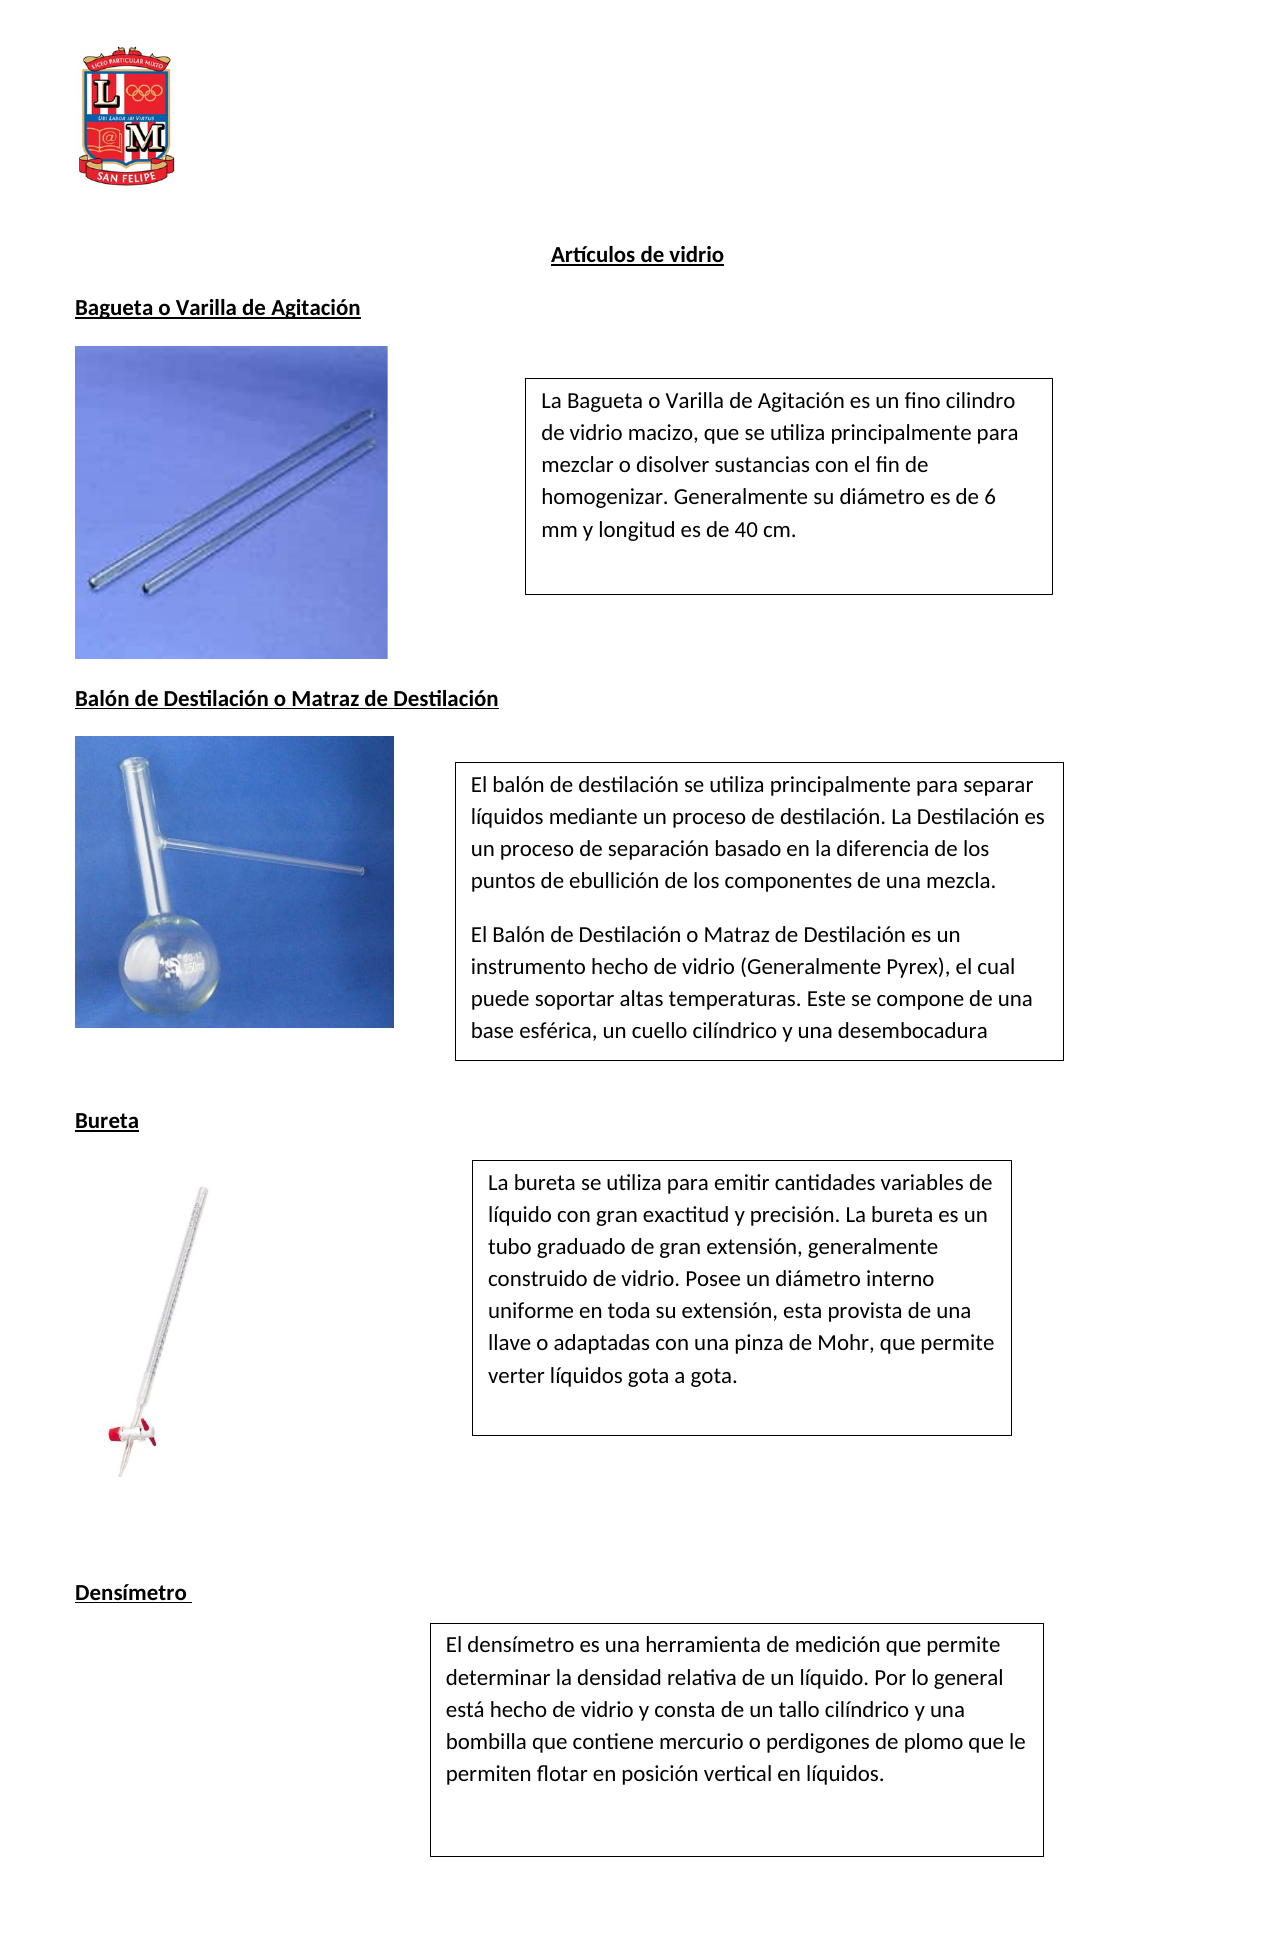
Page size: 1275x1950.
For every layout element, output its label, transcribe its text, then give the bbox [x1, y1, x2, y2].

picture [75, 346, 388, 659]
text Balón de Destilación o Matraz de Destilación [75, 684, 1200, 712]
text Bagueta o Varilla de Agitación [75, 293, 1200, 321]
text Artículos de vidrio [75, 240, 1200, 268]
text Densímetro [75, 1578, 1200, 1606]
picture [75, 44, 177, 187]
text Bureta [75, 1106, 1200, 1134]
picture [75, 1159, 243, 1500]
picture [75, 736, 394, 1028]
